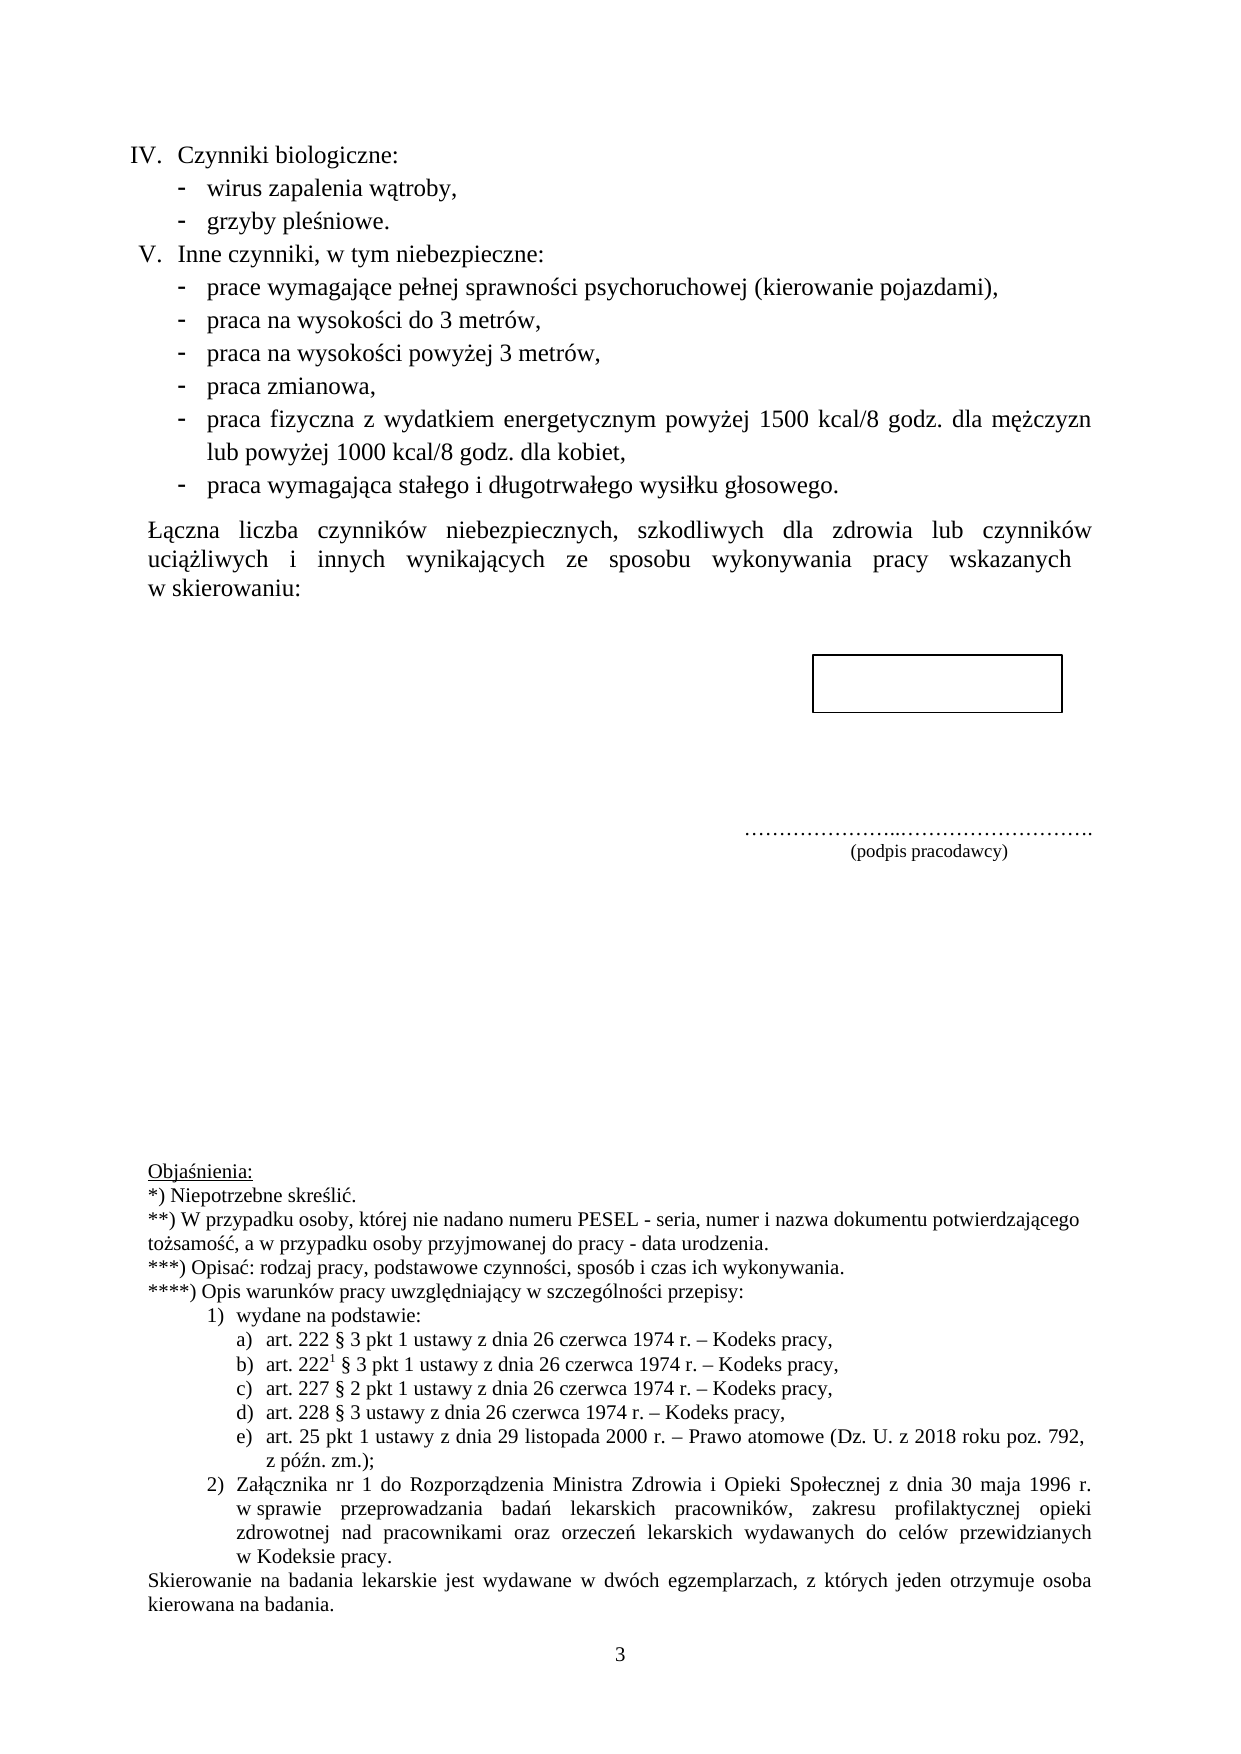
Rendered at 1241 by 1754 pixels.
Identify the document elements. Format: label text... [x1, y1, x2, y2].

list Inne czynniki, w tym niebezpieczne: [162, 239, 1093, 268]
list praca na wysokości do 3 metrów, [177, 305, 1093, 334]
list art. 222 § 3 pkt 1 ustawy z dnia 26 czerwca 1974 r. – Kodeks pracy, [236, 1327, 1093, 1351]
list praca wymagająca stałego i długotrwałego wysiłku głosowego. [177, 470, 1093, 499]
list art. 2221 § 3 pkt 1 ustawy z dnia 26 czerwca 1974 r. – Kodeks pracy, [236, 1351, 1093, 1376]
text (podpis pracodawcy) [738, 839, 1093, 861]
list Załącznika nr 1 do Rozporządzenia Ministra Zdrowia i Opieki Społecznej z dnia 30 maja 1996 r. w sprawie przeprowadzania badań lekarskich pracowników, zakresu profilaktycznej opieki zdrowotnej nad pracownikami oraz orzeczeń lekarskich wydawanych do celów przewidzianych w Kodeksie pracy. [207, 1472, 1093, 1568]
list prace wymagające pełnej sprawności psychoruchowej (kierowanie pojazdami), [177, 272, 1093, 301]
list grzyby pleśniowe. [177, 206, 1093, 234]
list art. 228 § 3 ustawy z dnia 26 czerwca 1974 r. – Kodeks pracy, [236, 1399, 1093, 1424]
list praca na wysokości powyżej 3 metrów, [177, 338, 1093, 367]
text **) W przypadku osoby, której nie nadano numeru PESEL - seria, numer i nazwa dokumentu potwierdzającego tożsamość, a w przypadku osoby przyjmowanej do pracy - data urodzenia. [148, 1207, 1093, 1255]
list wydane na podstawie: [207, 1303, 1093, 1327]
text *) Niepotrzebne skreślić. [148, 1183, 1093, 1207]
list Czynniki biologiczne: [162, 140, 1093, 168]
list praca fizyczna z wydatkiem energetycznym powyżej 1500 kcal/8 godz. dla mężczyzn lub powyżej 1000 kcal/8 godz. dla kobiet, [177, 404, 1093, 466]
text ****) Opis warunków pracy uwzględniający w szczególności przepisy: [148, 1279, 1093, 1303]
text Łączna liczba czynników niebezpiecznych, szkodliwych dla zdrowia lub czynników uciążliwych i innych wynikających ze sposobu wykonywania pracy wskazanych w skierowaniu: [148, 516, 1093, 602]
list praca zmianowa, [177, 371, 1093, 400]
list art. 227 § 2 pkt 1 ustawy z dnia 26 czerwca 1974 r. – Kodeks pracy, [236, 1376, 1093, 1399]
text …………………..………………………. [148, 815, 1093, 839]
list art. 25 pkt 1 ustawy z dnia 29 listopada 2000 r. – Prawo atomowe (Dz. U. z 2018 roku poz. 792, z późn. zm.); [236, 1424, 1093, 1472]
list wirus zapalenia wątroby, [177, 173, 1093, 202]
text Objaśnienia: [148, 1159, 1093, 1183]
text Skierowanie na badania lekarskie jest wydawane w dwóch egzemplarzach, z których jeden otrzymuje osoba kierowana na badania. [148, 1568, 1093, 1616]
text ***) Opisać: rodzaj pracy, podstawowe czynności, sposób i czas ich wykonywania. [148, 1255, 1093, 1279]
